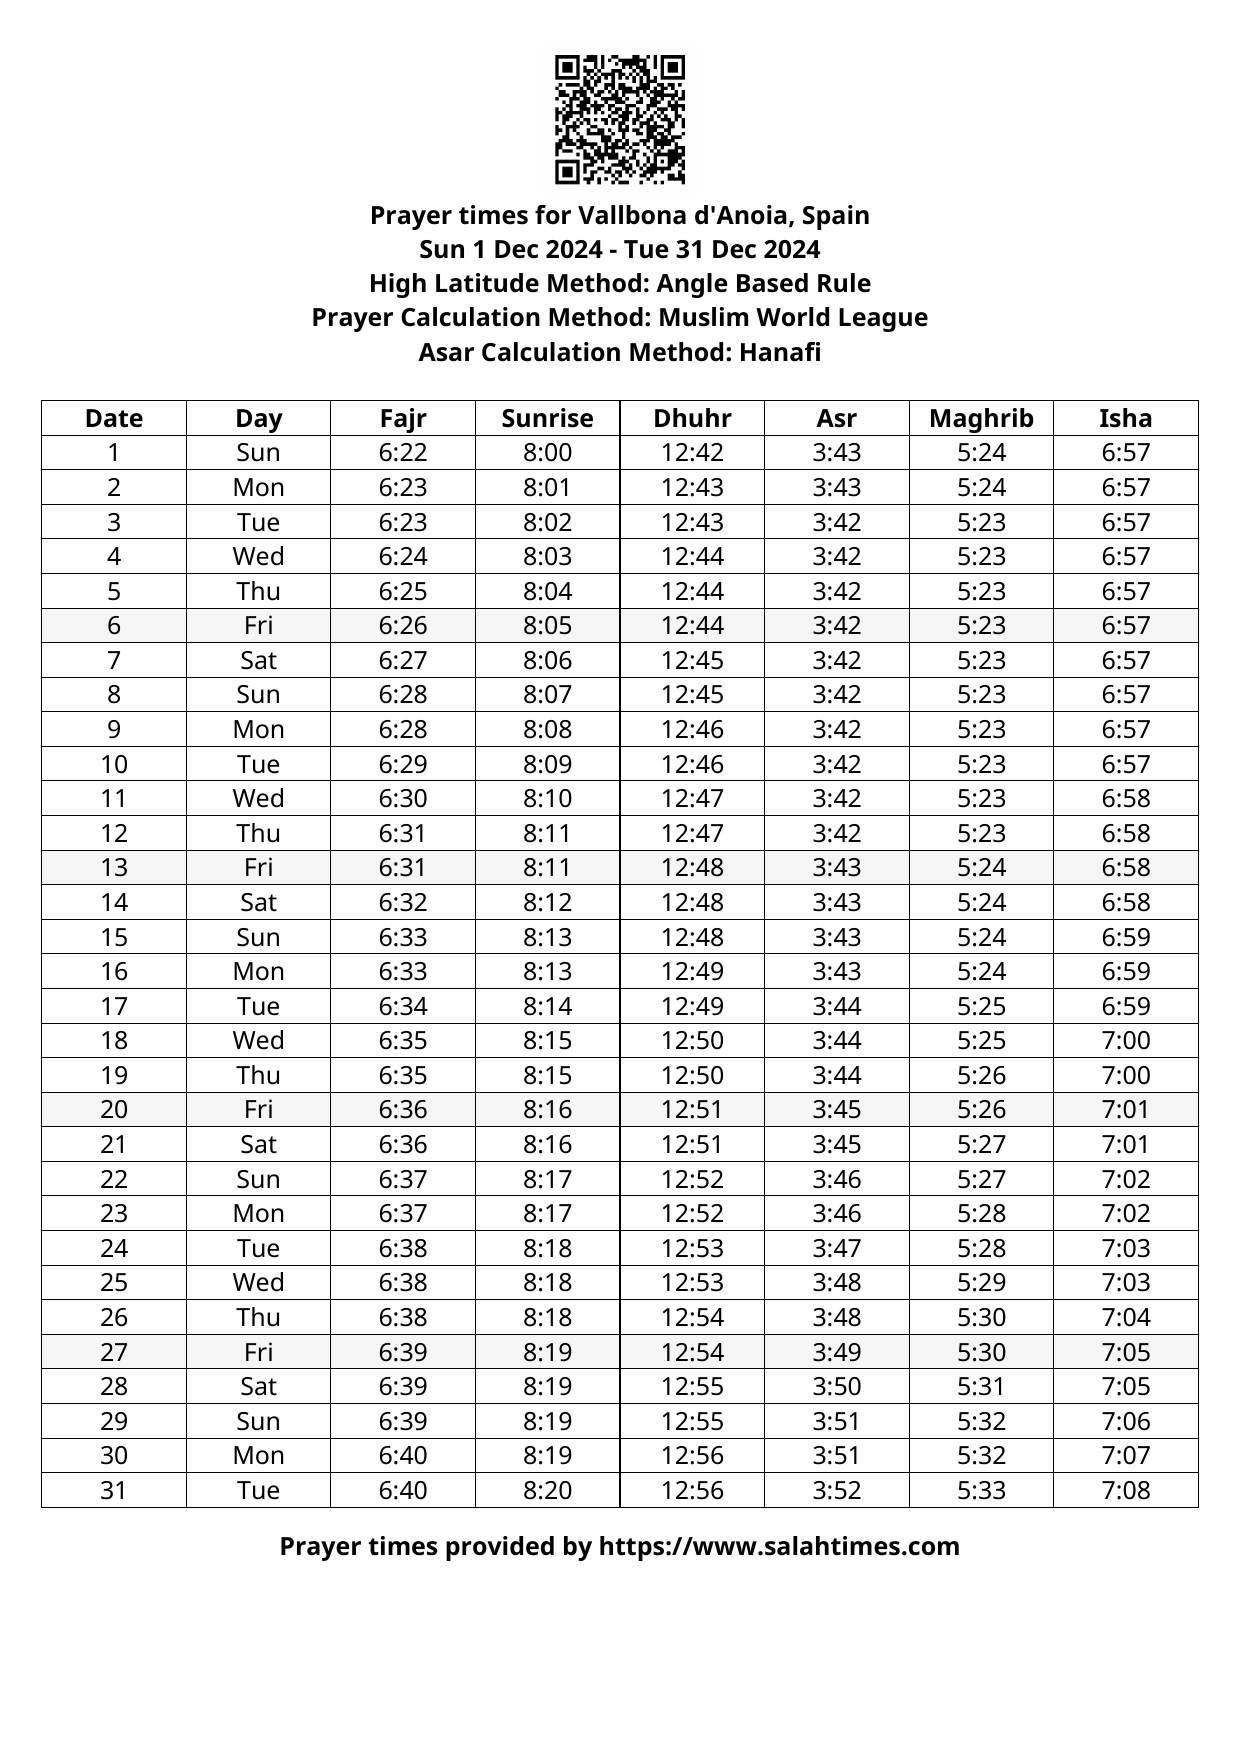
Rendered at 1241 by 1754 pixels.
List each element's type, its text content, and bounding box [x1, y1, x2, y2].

table_cell 3:45 [765, 1093, 909, 1126]
table_cell Tue [187, 989, 330, 1022]
table_cell 6:59 [1054, 920, 1198, 953]
table_cell 3:50 [765, 1369, 909, 1403]
table_cell 6:57 [1054, 712, 1198, 746]
table_cell Sat [187, 885, 330, 919]
table_cell 6:40 [331, 1473, 475, 1507]
table_cell 5:23 [910, 539, 1053, 573]
table_cell 3:42 [765, 712, 909, 746]
table_cell 7:01 [1054, 1093, 1198, 1126]
table_header Fajr [331, 401, 475, 434]
table_cell 3:49 [765, 1335, 909, 1368]
table_cell Tue [187, 747, 330, 780]
table_cell 12:56 [621, 1473, 764, 1507]
table_cell 5:30 [910, 1300, 1053, 1334]
table_cell 12:55 [621, 1404, 764, 1437]
table_cell 5:23 [910, 505, 1053, 538]
table_cell 6:33 [331, 920, 475, 953]
table_cell 5:27 [910, 1162, 1053, 1195]
table_cell 12 [42, 816, 186, 849]
table_cell 12:47 [621, 781, 764, 815]
table_cell 8:13 [476, 954, 619, 988]
table_cell 8:07 [476, 678, 619, 711]
table_cell Sun [187, 1404, 330, 1437]
table_cell 6:31 [331, 816, 475, 849]
table_cell 8:14 [476, 989, 619, 1022]
table_cell 16 [42, 954, 186, 988]
table_cell 28 [42, 1369, 186, 1403]
table_cell Mon [187, 954, 330, 988]
table_cell 12:45 [621, 678, 764, 711]
table_cell 5:24 [910, 851, 1053, 884]
table_cell 20 [42, 1093, 186, 1126]
table_cell 6:36 [331, 1127, 475, 1161]
table_cell Thu [187, 1300, 330, 1334]
table_cell 12:51 [621, 1093, 764, 1126]
table_cell 8:19 [476, 1369, 619, 1403]
table_cell 5:27 [910, 1127, 1053, 1161]
table_cell Thu [187, 574, 330, 607]
table_cell 6:39 [331, 1369, 475, 1403]
table_cell 10 [42, 747, 186, 780]
table_cell 6:38 [331, 1266, 475, 1299]
table_cell 8:15 [476, 1024, 619, 1057]
table_cell 6:58 [1054, 885, 1198, 919]
table_cell 12:50 [621, 1058, 764, 1092]
table_cell 12:48 [621, 885, 764, 919]
table_cell Mon [187, 1439, 330, 1472]
table_cell 12:45 [621, 643, 764, 677]
table_cell 7:04 [1054, 1300, 1198, 1334]
table_cell 7:03 [1054, 1231, 1198, 1264]
table_cell 11 [42, 781, 186, 815]
table_cell Wed [187, 1024, 330, 1057]
table_cell 6:33 [331, 954, 475, 988]
table_cell 8:02 [476, 505, 619, 538]
table_cell 6:30 [331, 781, 475, 815]
table_cell 9 [42, 712, 186, 746]
table_cell 8:08 [476, 712, 619, 746]
table_cell 5:25 [910, 989, 1053, 1022]
table_cell 3:43 [765, 436, 909, 469]
table_cell 12:51 [621, 1127, 764, 1161]
table_cell 5:25 [910, 1024, 1053, 1057]
table_cell Fri [187, 1335, 330, 1368]
text Sun 1 Dec 2024 - Tue 31 Dec 2024 [42, 232, 1198, 266]
table_cell 5:23 [910, 609, 1053, 642]
table_cell 5:32 [910, 1439, 1053, 1472]
table_cell 5:23 [910, 816, 1053, 849]
table_cell 6:40 [331, 1439, 475, 1472]
table_cell Mon [187, 1196, 330, 1230]
table_cell 6:36 [331, 1093, 475, 1126]
table_cell 4 [42, 539, 186, 573]
table_cell 3:42 [765, 643, 909, 677]
table_cell 6:39 [331, 1335, 475, 1368]
table_cell 12:42 [621, 436, 764, 469]
table_cell 5:24 [910, 954, 1053, 988]
table_cell 7:05 [1054, 1369, 1198, 1403]
table_cell 7:01 [1054, 1127, 1198, 1161]
table_cell 8:01 [476, 470, 619, 504]
table_cell 6:22 [331, 436, 475, 469]
table_cell 6:24 [331, 539, 475, 573]
table_cell 6:28 [331, 712, 475, 746]
table_cell Wed [187, 539, 330, 573]
text Prayer times provided by https://www.salahtimes.com [42, 1528, 1198, 1563]
table_cell 8:19 [476, 1439, 619, 1472]
picture [542, 41, 699, 198]
table_cell 5:31 [910, 1369, 1053, 1403]
table_cell 6:39 [331, 1404, 475, 1437]
table_cell 3:47 [765, 1231, 909, 1264]
table_cell 6:32 [331, 885, 475, 919]
table_cell 5:28 [910, 1231, 1053, 1264]
table_header Day [187, 401, 330, 434]
table_cell 5 [42, 574, 186, 607]
table_cell Fri [187, 609, 330, 642]
table_cell 3:43 [765, 954, 909, 988]
table_cell 6:27 [331, 643, 475, 677]
table_cell 8:20 [476, 1473, 619, 1507]
table_cell 7:08 [1054, 1473, 1198, 1507]
table_cell 27 [42, 1335, 186, 1368]
table_cell 6:58 [1054, 816, 1198, 849]
table_cell 6:57 [1054, 643, 1198, 677]
table_cell Thu [187, 1058, 330, 1092]
table_cell 5:30 [910, 1335, 1053, 1368]
table_cell Sun [187, 436, 330, 469]
table_cell 30 [42, 1439, 186, 1472]
table_cell 6:34 [331, 989, 475, 1022]
table_cell 6:35 [331, 1058, 475, 1092]
table_cell 12:46 [621, 747, 764, 780]
table_cell 12:54 [621, 1300, 764, 1334]
table_cell 5:23 [910, 678, 1053, 711]
table_cell 12:54 [621, 1335, 764, 1368]
table_cell 8:10 [476, 781, 619, 815]
table_cell 12:52 [621, 1196, 764, 1230]
table_cell 18 [42, 1024, 186, 1057]
table_cell 7:02 [1054, 1196, 1198, 1230]
table_cell 7:00 [1054, 1058, 1198, 1092]
table_cell 31 [42, 1473, 186, 1507]
table_cell 8:06 [476, 643, 619, 677]
table_cell 6:57 [1054, 470, 1198, 504]
table_cell 8:19 [476, 1335, 619, 1368]
table_cell 6:57 [1054, 505, 1198, 538]
table_cell 25 [42, 1266, 186, 1299]
table_cell 14 [42, 885, 186, 919]
table_cell 5:32 [910, 1404, 1053, 1437]
table_cell 7:07 [1054, 1439, 1198, 1472]
table_cell 3:44 [765, 1024, 909, 1057]
table_cell 5:24 [910, 885, 1053, 919]
text Prayer times for Vallbona d'Anoia, Spain [42, 198, 1198, 232]
table_cell 6:58 [1054, 781, 1198, 815]
table_cell 7:00 [1054, 1024, 1198, 1057]
table_cell 3:48 [765, 1300, 909, 1334]
table_cell 3:42 [765, 781, 909, 815]
table_cell 5:24 [910, 920, 1053, 953]
table_cell 7:03 [1054, 1266, 1198, 1299]
table_cell 12:53 [621, 1266, 764, 1299]
table_cell 6:59 [1054, 954, 1198, 988]
table_cell 8:00 [476, 436, 619, 469]
table_cell 5:28 [910, 1196, 1053, 1230]
table_cell 7 [42, 643, 186, 677]
table_cell 3:46 [765, 1162, 909, 1195]
table_cell 7:06 [1054, 1404, 1198, 1437]
table_cell 6:37 [331, 1162, 475, 1195]
table_cell 8:12 [476, 885, 619, 919]
table_cell 6:57 [1054, 539, 1198, 573]
table_cell 3:45 [765, 1127, 909, 1161]
table_cell 8:11 [476, 816, 619, 849]
table_cell 15 [42, 920, 186, 953]
table_cell 3:44 [765, 989, 909, 1022]
table_cell 12:52 [621, 1162, 764, 1195]
table_cell 2 [42, 470, 186, 504]
table_cell 12:56 [621, 1439, 764, 1472]
table_cell 6:57 [1054, 747, 1198, 780]
table_cell 5:23 [910, 781, 1053, 815]
table_cell Wed [187, 1266, 330, 1299]
table_cell Sun [187, 678, 330, 711]
table_cell 12:46 [621, 712, 764, 746]
table_cell 8:16 [476, 1127, 619, 1161]
table_cell Sat [187, 1369, 330, 1403]
table_cell 3:51 [765, 1404, 909, 1437]
table_cell 6:57 [1054, 678, 1198, 711]
table_header Dhuhr [621, 401, 764, 434]
table_cell 5:26 [910, 1093, 1053, 1126]
table_cell 8:17 [476, 1196, 619, 1230]
table_cell 5:26 [910, 1058, 1053, 1092]
table_cell 5:24 [910, 436, 1053, 469]
table_cell 3:42 [765, 747, 909, 780]
table_header Asr [765, 401, 909, 434]
table_cell 3:43 [765, 851, 909, 884]
table_cell Sat [187, 643, 330, 677]
table_cell 6:23 [331, 505, 475, 538]
table_cell 12:48 [621, 851, 764, 884]
table_header Isha [1054, 401, 1198, 434]
table_cell 5:23 [910, 747, 1053, 780]
table_cell 3:46 [765, 1196, 909, 1230]
table_cell 6:26 [331, 609, 475, 642]
table_cell 8 [42, 678, 186, 711]
table_cell 1 [42, 436, 186, 469]
table_cell 12:49 [621, 954, 764, 988]
table_cell 8:18 [476, 1231, 619, 1264]
table_cell 6:29 [331, 747, 475, 780]
table_cell 8:18 [476, 1266, 619, 1299]
table_cell 8:16 [476, 1093, 619, 1126]
table_cell 3 [42, 505, 186, 538]
table_cell 8:13 [476, 920, 619, 953]
table_cell 12:55 [621, 1369, 764, 1403]
table_cell 6:57 [1054, 574, 1198, 607]
table_cell 8:15 [476, 1058, 619, 1092]
table_cell 12:53 [621, 1231, 764, 1264]
table_cell 24 [42, 1231, 186, 1264]
table_cell 8:05 [476, 609, 619, 642]
table_cell 12:48 [621, 920, 764, 953]
table_cell 6:28 [331, 678, 475, 711]
table_cell 6:58 [1054, 851, 1198, 884]
table_cell 19 [42, 1058, 186, 1092]
table_cell 3:42 [765, 505, 909, 538]
table_cell 8:11 [476, 851, 619, 884]
table_cell 12:43 [621, 470, 764, 504]
table_cell 6:57 [1054, 609, 1198, 642]
table_cell 5:29 [910, 1266, 1053, 1299]
text Prayer Calculation Method: Muslim World League [42, 300, 1198, 334]
table_cell 3:43 [765, 885, 909, 919]
table_cell 3:42 [765, 678, 909, 711]
table_cell Tue [187, 505, 330, 538]
table_cell 8:09 [476, 747, 619, 780]
table_cell 26 [42, 1300, 186, 1334]
table_cell 7:02 [1054, 1162, 1198, 1195]
table_cell 23 [42, 1196, 186, 1230]
table_cell Fri [187, 851, 330, 884]
text High Latitude Method: Angle Based Rule [42, 266, 1198, 300]
table_cell 3:42 [765, 609, 909, 642]
table_cell 8:17 [476, 1162, 619, 1195]
table_cell 12:49 [621, 989, 764, 1022]
table_cell Wed [187, 781, 330, 815]
table_cell Fri [187, 1093, 330, 1126]
table_cell Tue [187, 1231, 330, 1264]
table_cell 29 [42, 1404, 186, 1437]
table_cell 21 [42, 1127, 186, 1161]
table_cell 6:25 [331, 574, 475, 607]
text Asar Calculation Method: Hanafi [42, 334, 1198, 368]
table_cell 3:42 [765, 816, 909, 849]
table_cell Tue [187, 1473, 330, 1507]
table_cell 6:38 [331, 1300, 475, 1334]
table_cell 5:33 [910, 1473, 1053, 1507]
table_cell 12:44 [621, 574, 764, 607]
table_cell 12:44 [621, 609, 764, 642]
table_cell 17 [42, 989, 186, 1022]
table_cell 6:23 [331, 470, 475, 504]
table_cell 3:48 [765, 1266, 909, 1299]
table_cell 3:51 [765, 1439, 909, 1472]
table_cell 6:37 [331, 1196, 475, 1230]
table_cell 6:59 [1054, 989, 1198, 1022]
table_cell 6:57 [1054, 436, 1198, 469]
table_cell 6:35 [331, 1024, 475, 1057]
table_cell 8:18 [476, 1300, 619, 1334]
table_cell 3:44 [765, 1058, 909, 1092]
table_cell 6:31 [331, 851, 475, 884]
table_cell 5:23 [910, 712, 1053, 746]
table_cell 12:50 [621, 1024, 764, 1057]
table_cell 5:24 [910, 470, 1053, 504]
table_cell 12:43 [621, 505, 764, 538]
table_cell Sat [187, 1127, 330, 1161]
table_cell 5:23 [910, 574, 1053, 607]
table_cell 7:05 [1054, 1335, 1198, 1368]
table_cell Mon [187, 470, 330, 504]
table_cell 12:47 [621, 816, 764, 849]
table_header Sunrise [476, 401, 619, 434]
table_cell Thu [187, 816, 330, 849]
table_cell 5:23 [910, 643, 1053, 677]
table_cell 3:42 [765, 574, 909, 607]
table_cell 8:19 [476, 1404, 619, 1437]
table_cell 13 [42, 851, 186, 884]
table_cell 3:42 [765, 539, 909, 573]
table_cell 6 [42, 609, 186, 642]
table_cell 6:38 [331, 1231, 475, 1264]
table_cell 8:04 [476, 574, 619, 607]
table_cell Mon [187, 712, 330, 746]
table_cell 3:52 [765, 1473, 909, 1507]
table_cell 8:03 [476, 539, 619, 573]
table_header Maghrib [910, 401, 1053, 434]
table_cell 12:44 [621, 539, 764, 573]
table_header Date [42, 401, 186, 434]
table_cell 3:43 [765, 920, 909, 953]
table_cell Sun [187, 1162, 330, 1195]
table_cell Sun [187, 920, 330, 953]
table_cell 22 [42, 1162, 186, 1195]
table_cell 3:43 [765, 470, 909, 504]
